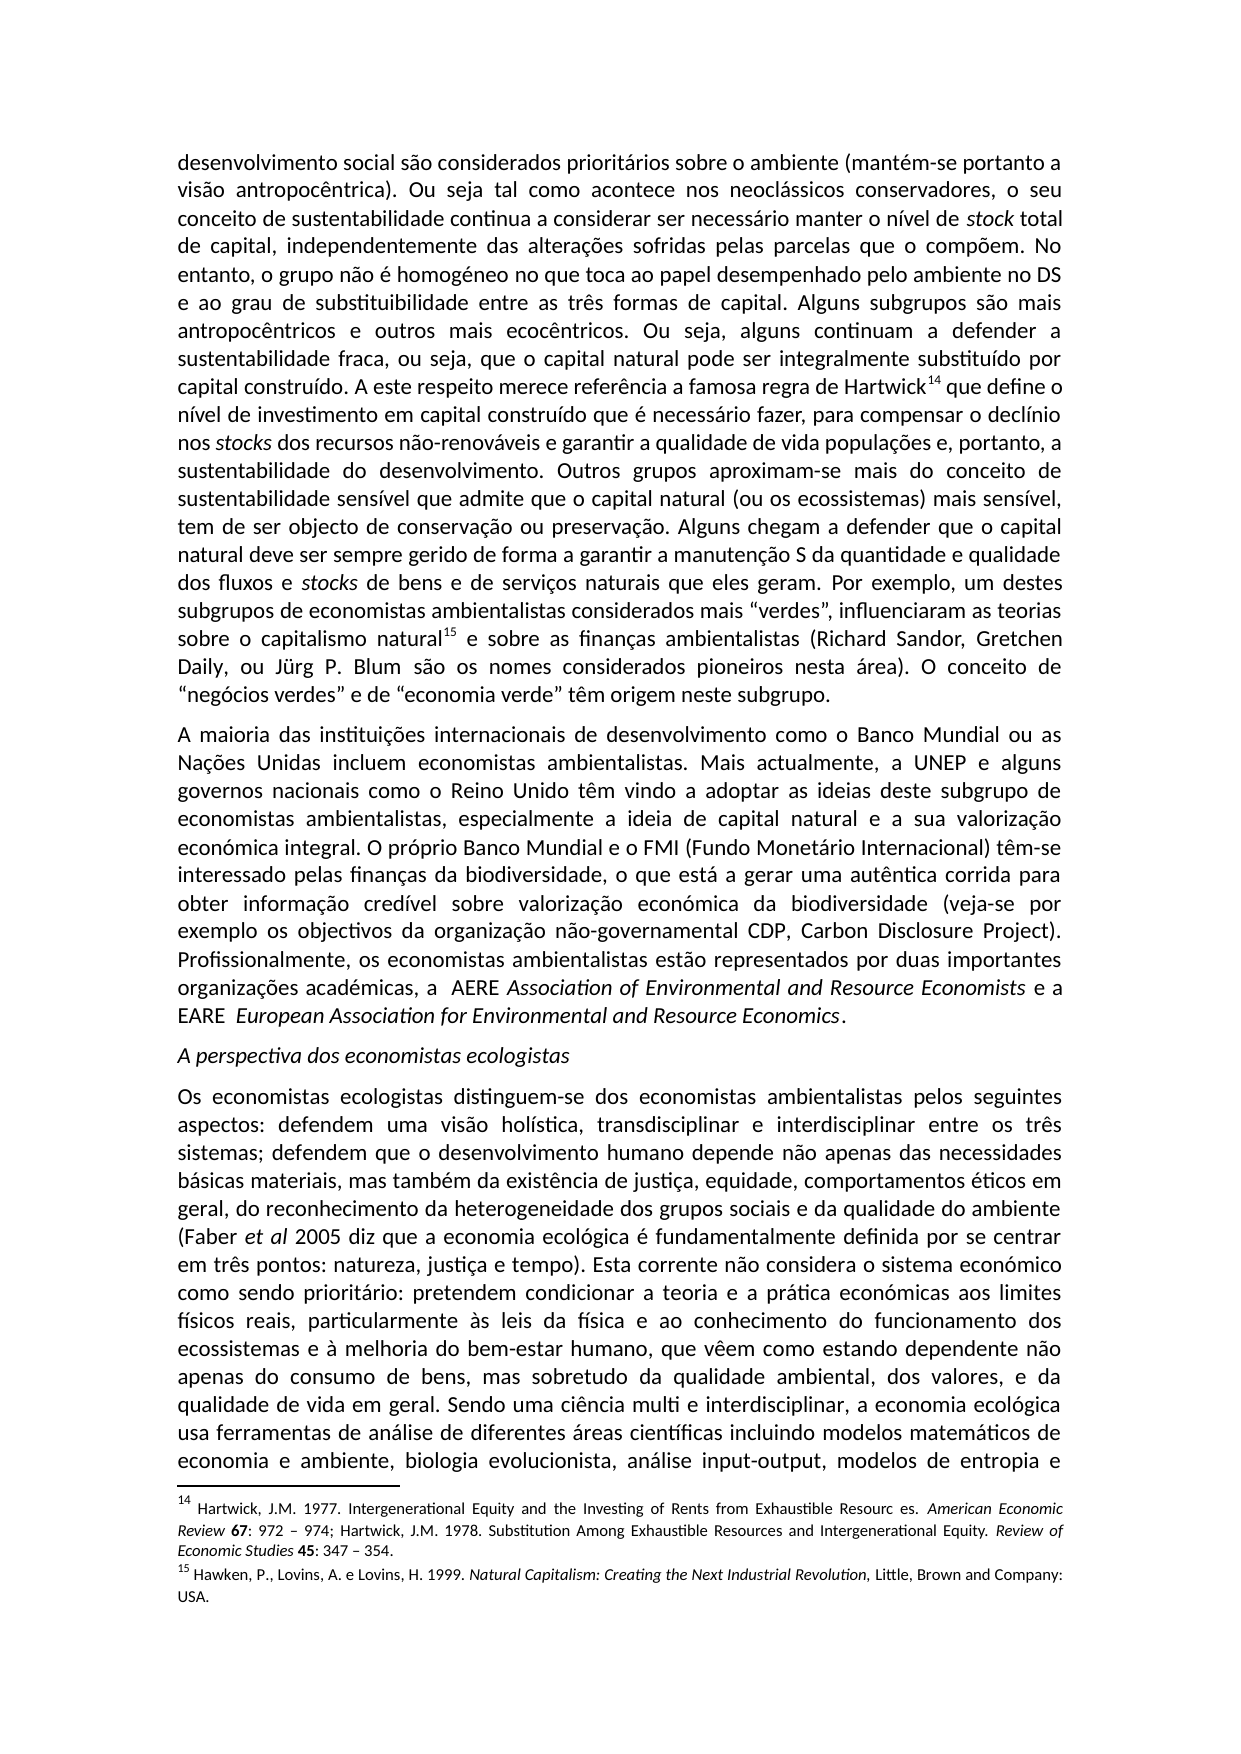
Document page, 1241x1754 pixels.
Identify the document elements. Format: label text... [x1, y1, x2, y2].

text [177, 1082, 1063, 1474]
text A maioria das instituições internacionais de desenvolvimento como o Banco Mundial ou as Nações Unidas incluem economistas ambientalistas. Mais actualmente, a UNEP e alguns governos nacionais como o Reino Unido têm vindo a adoptar as ideias deste subgrupo de economistas ambientalistas, especialmente a ideia de capital natural e a sua valorização económica integral. O próprio Banco Mundial e o FMI (Fundo Monetário Internacional) têm-se interessado pelas finanças da biodiversidade, o que está a gerar uma autêntica corrida para obter informação credível sobre valorização económica da biodiversidade (veja-se por exemplo os objectivos da organização não-governamental CDP, Carbon Disclosure Project). Profissionalmente, os economistas ambientalistas estão representados por duas importantes organizações académicas, a AERE Association of Environmental and Resource Economists e a EARE European Association for Environmental and Resource Economics. [177, 721, 1063, 1029]
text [177, 148, 1063, 708]
text A perspectiva dos economistas ecologistas [177, 1041, 1063, 1069]
